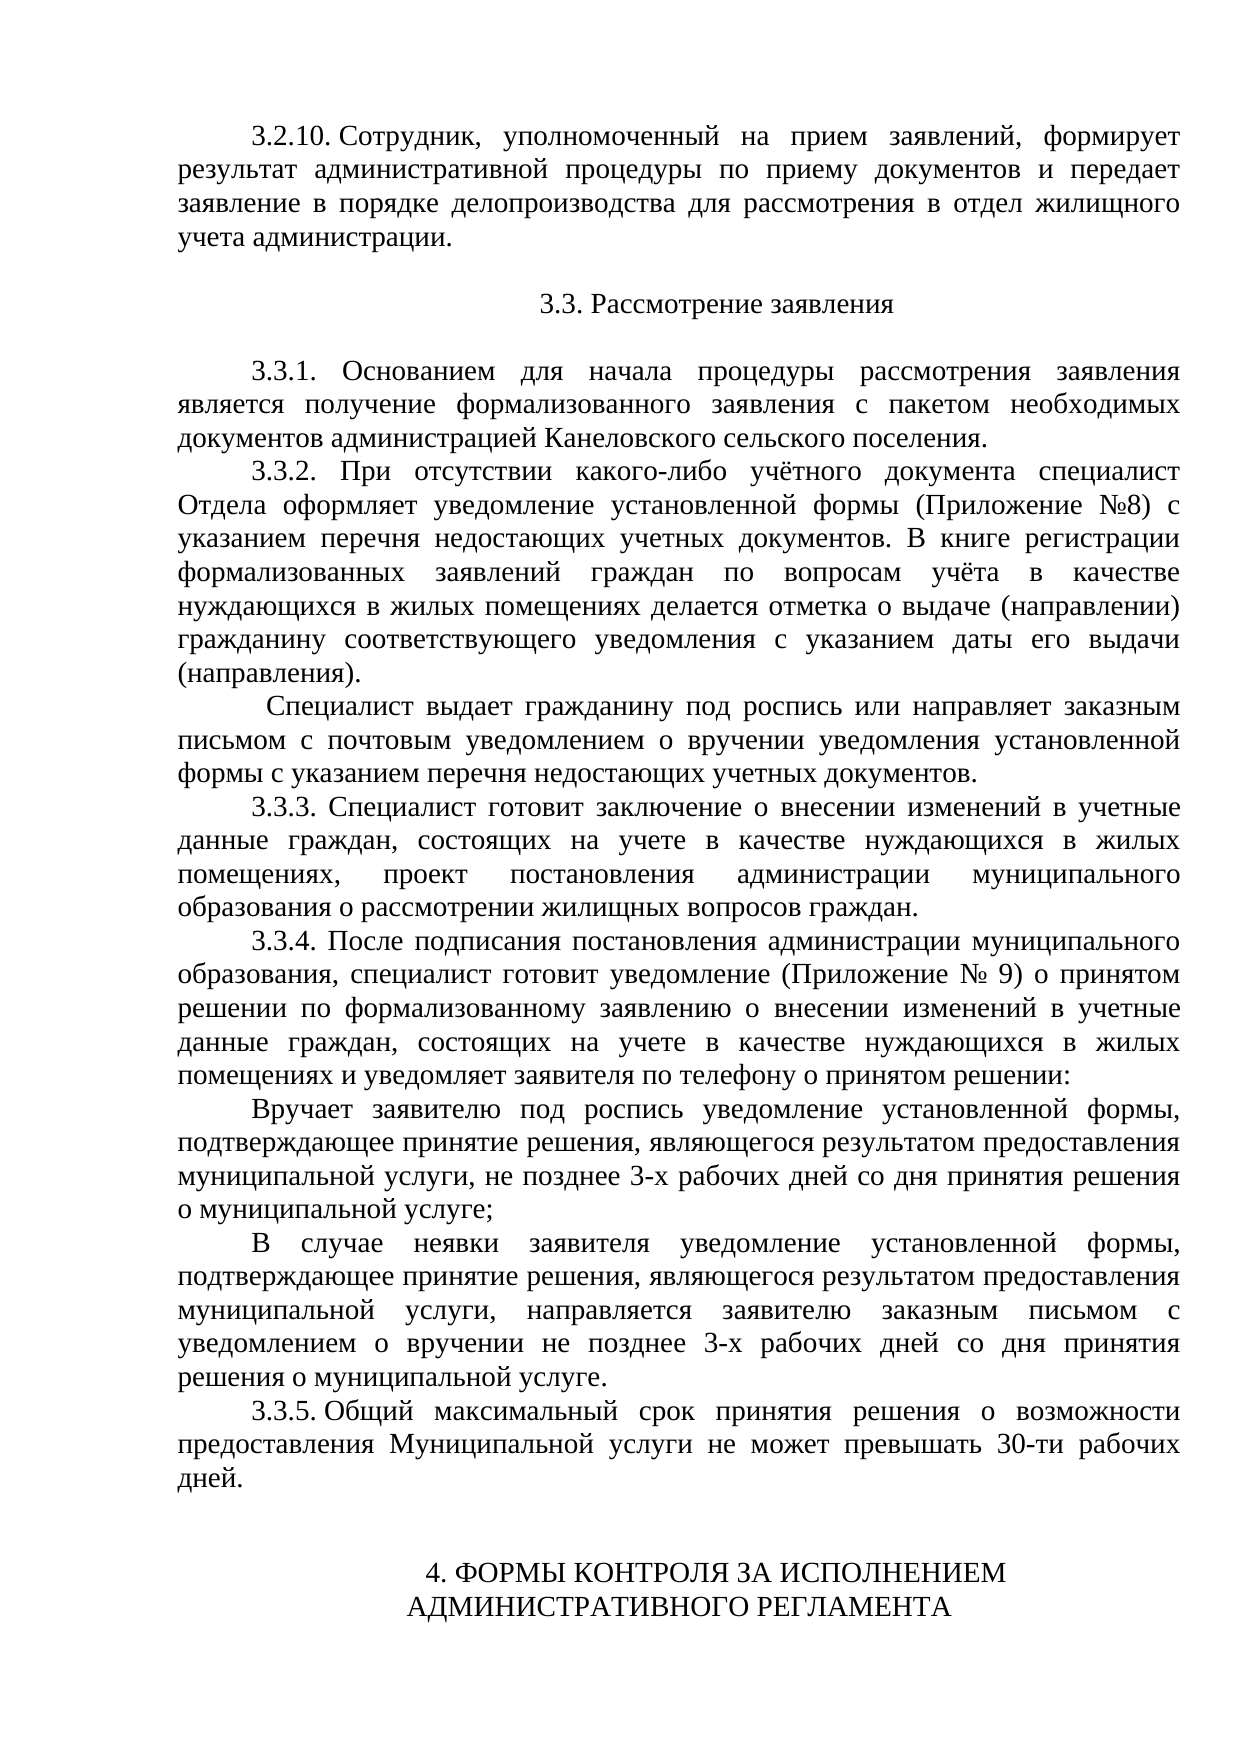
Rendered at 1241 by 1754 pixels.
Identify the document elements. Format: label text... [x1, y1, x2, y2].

text 3.2.10. Сотрудник, уполномоченный на прием заявлений, формирует результат административной процедуры по приему документов и передает заявление в порядке делопроизводства для рассмотрения в отдел жилищного учета администрации. [177, 118, 1181, 252]
text 3.3.4. После подписания постановления администрации муниципального образования, специалист готовит уведомление (Приложение № 9) о принятом решении по формализованному заявлению о внесении изменений в учетные данные граждан, состоящих на учете в качестве нуждающихся в жилых помещениях и уведомляет заявителя по телефону о принятом решении: [177, 923, 1181, 1091]
text 3.3.2. При отсутствии какого-либо учётного документа специалист Отдела оформляет уведомление установленной формы (Приложение №8) с указанием перечня недостающих учетных документов. В книге регистрации формализованных заявлений граждан по вопросам учёта в качестве нуждающихся в жилых помещениях делается отметка о выдаче (направлении) гражданину соответствующего уведомления с указанием даты его выдачи (направления). [177, 453, 1181, 688]
text 3.3. Рассмотрение заявления [177, 286, 1181, 319]
text 4. ФОРМЫ КОНТРОЛЯ ЗА ИСПОЛНЕНИЕМ АДМИНИСТРАТИВНОГО РЕГЛАМЕНТА [177, 1556, 1181, 1623]
text Вручает заявителю под роспись уведомление установленной формы, подтверждающее принятие решения, являющегося результатом предоставления муниципальной услуги, не позднее 3-х рабочих дней со дня принятия решения о муниципальной услуге; [177, 1091, 1181, 1225]
text 3.3.5. Общий максимальный срок принятия решения о возможности предоставления Муниципальной услуги не может превышать 30-ти рабочих дней. [177, 1393, 1181, 1493]
text 3.3.1. Основанием для начала процедуры рассмотрения заявления является получение формализованного заявления с пакетом необходимых документов администрацией Канеловского сельского поселения. [177, 353, 1181, 453]
text В случае неявки заявителя уведомление установленной формы, подтверждающее принятие решения, являющегося результатом предоставления муниципальной услуги, направляется заявителю заказным письмом с уведомлением о вручении не позднее 3-х рабочих дней со дня принятия решения о муниципальной услуге. [177, 1225, 1181, 1393]
text 3.3.3. Специалист готовит заключение о внесении изменений в учетные данные граждан, состоящих на учете в качестве нуждающихся в жилых помещениях, проект постановления администрации муниципального образования о рассмотрении жилищных вопросов граждан. [177, 789, 1181, 923]
subtitle Специалист выдает гражданину под роспись или направляет заказным письмом с почтовым уведомлением о вручении уведомления установленной формы с указанием перечня недостающих учетных документов. [177, 688, 1181, 789]
